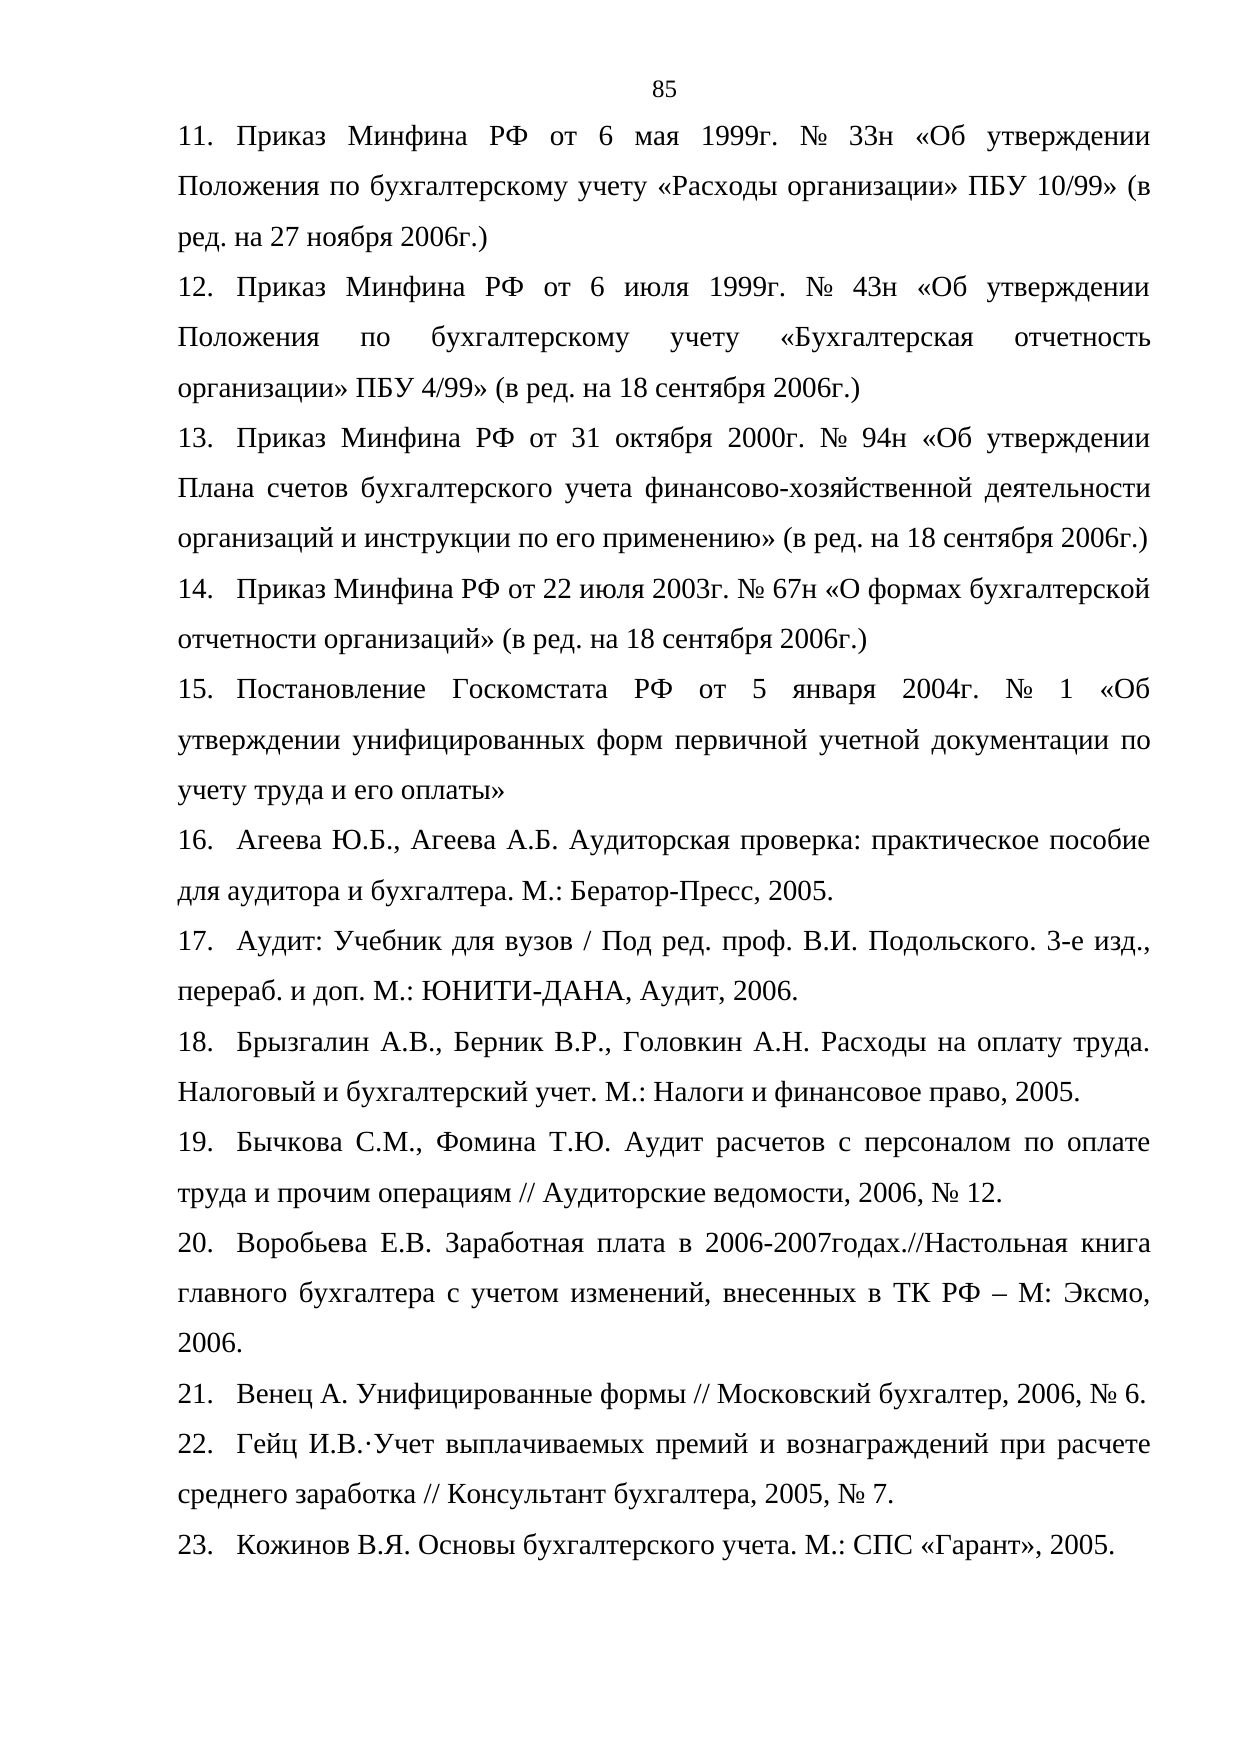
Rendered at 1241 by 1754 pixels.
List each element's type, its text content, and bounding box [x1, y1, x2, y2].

list Приказ Минфина РФ от 6 мая 999г. № 33н «Об утверждении Положения по бухгалтерскому учету «Расходы организации» ПБУ 10/99» (в ред. на 27 ноября 2006г.) [177, 118, 1152, 252]
list Агеева Ю.Б., Агеева А.Б. Аудиторская проверка: практическое пособие для аудитора и бухгалтера. М.: Бератор-Пресс, 2005. [177, 822, 1152, 906]
list Постановление Госкомстата РФ от 5 января 2004г. № «Об утверждении унифицированных форм первичной учетной документации по учету труда и его оплаты» [177, 672, 1152, 806]
list Приказ Минфина РФ от 22 июля 2003г. № 67н «О формах бухгалтерской отчетности организаций» (в ред. на 8 сентября 2006г.) [177, 571, 1152, 655]
list Аудит: Учебник для вузов / Под ред. проф. В.И. Подольского. 3-е изд., перераб. и доп. М.: ЮНИТИ-ДАНА, Аудит, 2006. [177, 923, 1152, 1007]
list Бычкова С.М., Фомина Т.Ю. Аудит расчетов с персоналом по оплате труда и прочим операциям // Аудиторские ведомости, 2006, № 2. [177, 1124, 1152, 1208]
list Брызгалин А.В., Берник В.Р., Головкин А.Н. Расходы на оплату труда. Налоговый и бухгалтерский учет. М.: Налоги и финансовое право, 2005. [177, 1024, 1152, 1108]
list Кожинов В.Я. Основы бухгалтерского учета. М.: СПС «Гарант», 2005. [177, 1527, 1152, 1560]
list Воробьева Е.В. Заработная плата в 2006-2007годах.//Настольная книга главного бухгалтера с учетом изменений, внесенных в ТК РФ – М: Эксмо, 2006. [177, 1225, 1152, 1359]
list Приказ Минфина РФ от 3 октября 2000г. № 94н «Об утверждении Плана счетов бухгалтерского учета финансово-хозяйственной деятельности организаций и инструкции по его применению» (в ред. на 8 сентября 2006г.) [177, 420, 1152, 554]
list Гейц И.В.·Учет выплачиваемых премий и вознаграждений при расчете среднего заработка // Консультант бухгалтера, 2005, № 7. [177, 1426, 1152, 1510]
list Венец А. Унифицированные формы // Московский бухгалтер, 2006, № 6. [177, 1376, 1152, 1409]
list Приказ Минфина РФ от 6 июля 999г. № 43н «Об утверждении Положения по бухгалтерскому учету «Бухгалтерская отчетность организации» ПБУ 4/99» (в ред. на 8 сентября 2006г.) [177, 269, 1152, 403]
